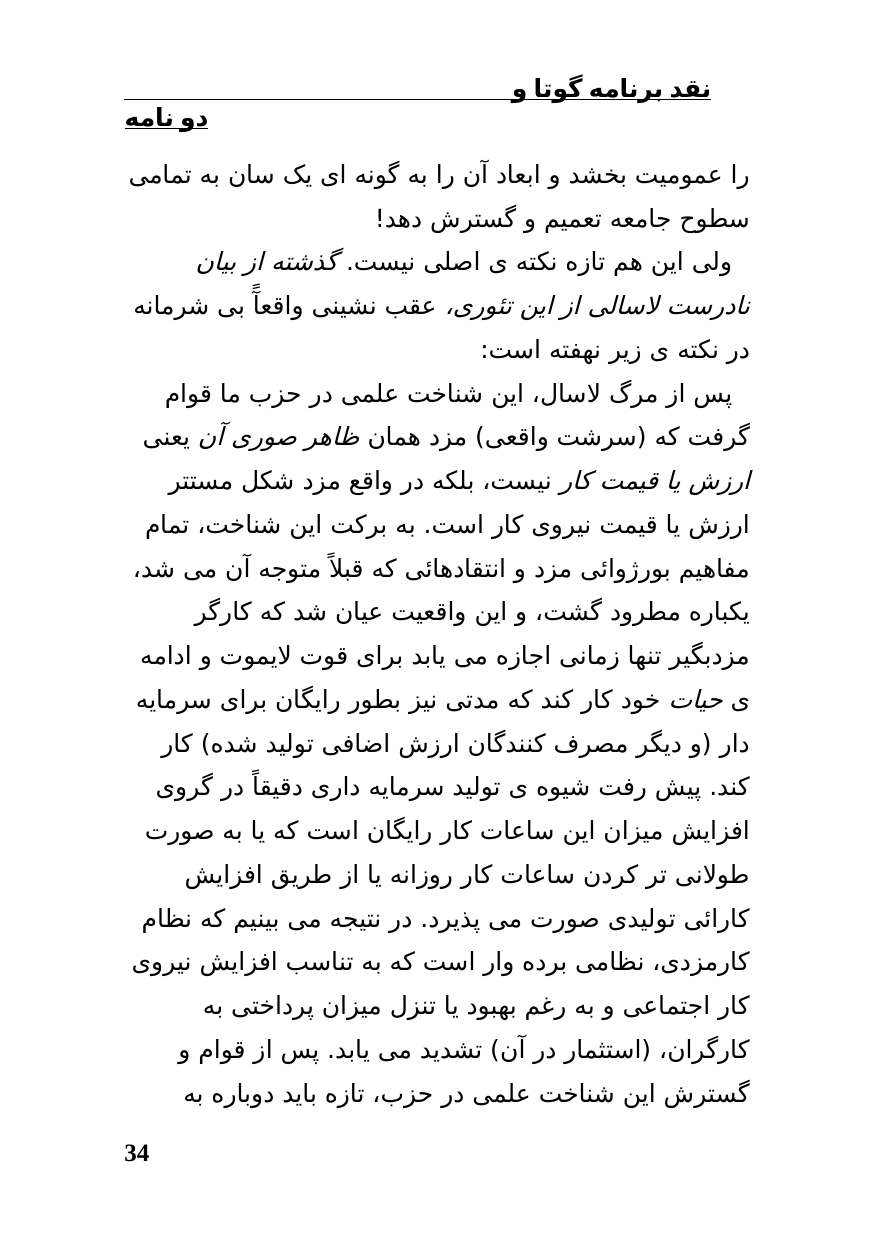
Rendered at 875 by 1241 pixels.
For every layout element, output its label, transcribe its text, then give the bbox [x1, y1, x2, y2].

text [124, 160, 750, 233]
text ولی اين هم تازه نکته ی اصلی نيست. گذشته از بيان نادرست لاسالی از اين تئوری، عقب نشينی واقعآً بی شرمانه در نکته ی زير نهفته است: [124, 248, 750, 364]
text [124, 379, 750, 1108]
